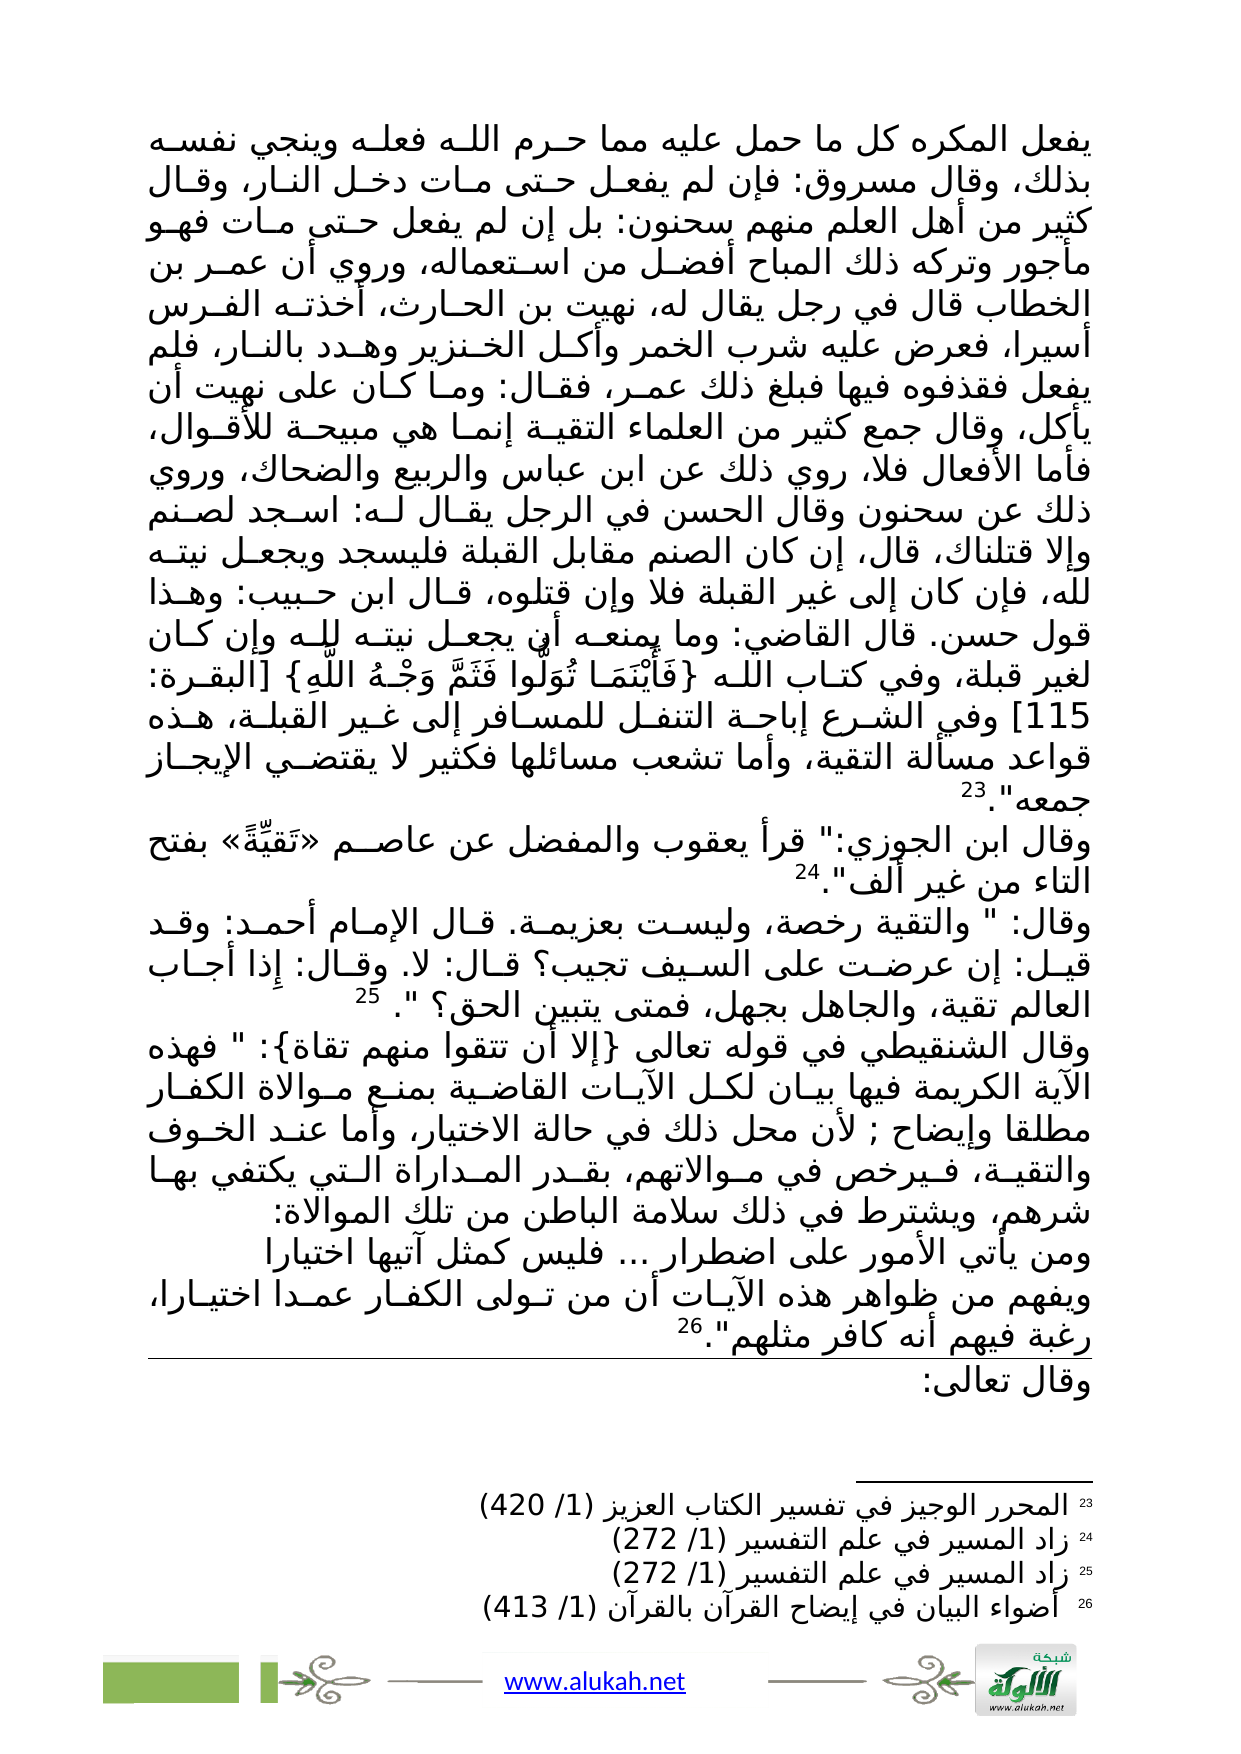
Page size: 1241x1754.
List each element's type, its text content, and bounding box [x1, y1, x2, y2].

text وقال تعالى: [148, 1359, 1092, 1401]
picture [101, 1641, 1077, 1723]
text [148, 118, 1092, 819]
text وقال ابن الجوزي:" قرأ يعقوب والمفضل عن عاصم «تَقيِّةً» بفتح التاء من غير ألف". [148, 819, 1092, 902]
text وقال الشنقيطي في قوله تعالى {إلا أن تتقوا منهم تقاة}: " فهذه الآية الكريمة فيها بيان لكل الآيات القاضية بمنع موالاة الكفار مطلقا وإيضاح ; لأن محل ذلك في حالة الاختيار، وأما عند الخوف والتقية، فيرخص في موالاتهم، بقدر المداراة التي يكتفي بها شرهم، ويشترط في ذلك سلامة الباطن من تلك الموالاة: [148, 1026, 1092, 1232]
text وقال: " والتقية رخصة، وليست بعزيمة. قال الإمام أحمد: وقد قيل: إن عرضت على السيف تجيب؟ قال: لا. وقال: إِذا أجاب العالم تقية، والجاهل بجهل، فمتى يتبين الحق؟ ". [148, 902, 1092, 1026]
text ويفهم من ظواهر هذه الآيات أن من تولى الكفار عمدا اختيارا، رغبة فيهم أنه كافر مثلهم". [148, 1273, 1092, 1358]
text ومن يأتي الأمور على اضطرار ... فليس كمثل آتيها اختيارا [148, 1232, 1092, 1273]
